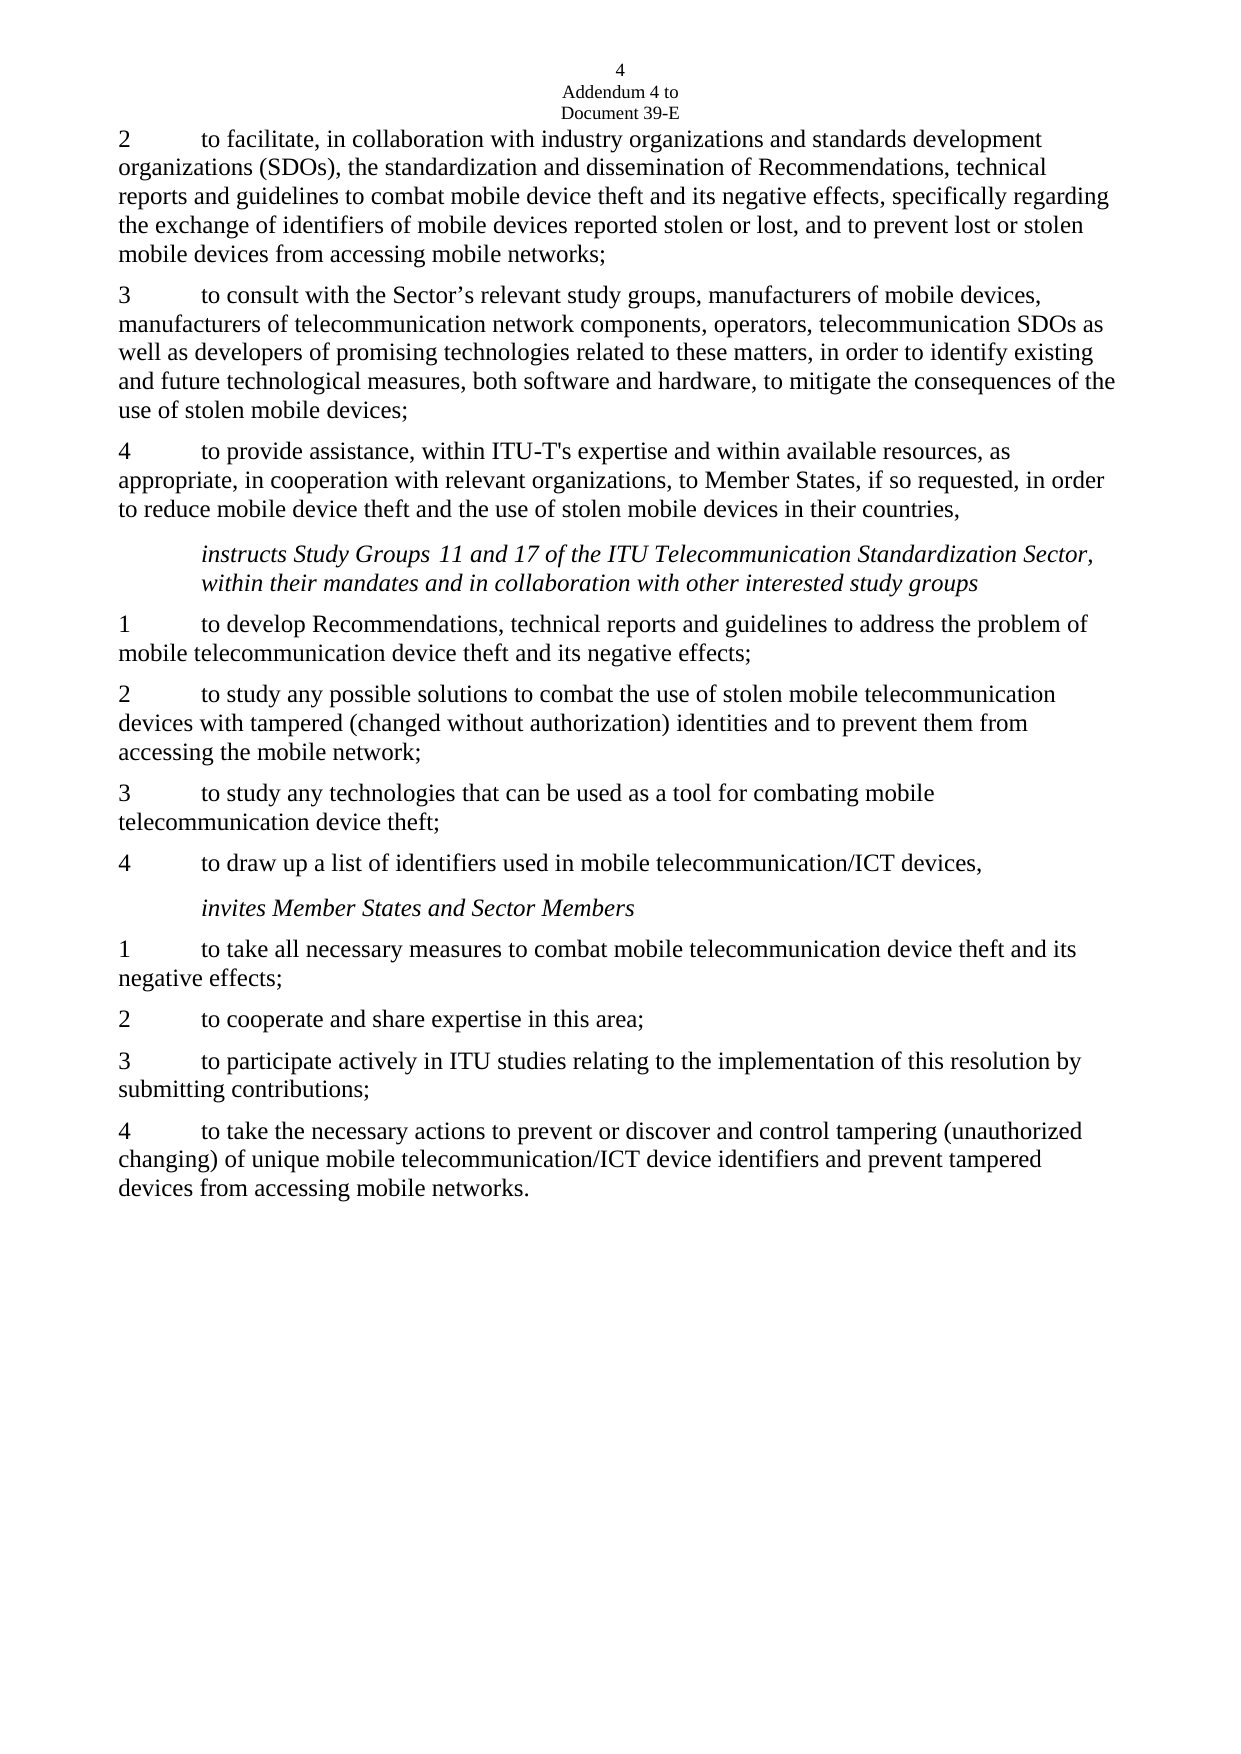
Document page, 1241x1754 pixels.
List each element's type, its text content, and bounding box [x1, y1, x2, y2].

text instructs Study Groups 11 and 17 of the ITU Telecommunication Standardization Sector, within their mandates and in collaboration with other interested study groups [201, 539, 1122, 597]
text 3 to consult with the Sector’s relevant study groups, manufacturers of mobile devices, manufacturers of telecommunication network components, operators, telecommunication SDOs as well as developers of promising technologies related to these matters, in order to identify existing and future technological measures, both software and hardware, to mitigate the consequences of the use of stolen mobile devices; [118, 280, 1122, 424]
text 4 to take the necessary actions to prevent or discover and control tampering (unauthorized changing) of unique mobile telecommunication/ICT device identifiers and prevent tampered devices from accessing mobile networks. [118, 1116, 1122, 1202]
text 1 to take all necessary measures to combat mobile telecommunication device theft and its negative effects; [118, 934, 1122, 992]
text 3 to participate actively in ITU studies relating to the implementation of this resolution by submitting contributions; [118, 1046, 1122, 1103]
text 2 to facilitate, in collaboration with industry organizations and standards development organizations (SDOs), the standardization and dissemination of Recommendations, technical reports and guidelines to combat mobile device theft and its negative effects, specifically regarding the exchange of identifiers of mobile devices reported stolen or lost, and to prevent lost or stolen mobile devices from accessing mobile networks; [118, 124, 1122, 267]
text 3 to study any technologies that can be used as a tool for combating mobile telecommunication device theft; [118, 778, 1122, 835]
text 2 to cooperate and share expertise in this area; [118, 1004, 1122, 1033]
text 2 to study any possible solutions to combat the use of stolen mobile telecommunication devices with tampered (changed without authorization) identities and to prevent them from accessing the mobile network; [118, 679, 1122, 765]
text invites Member States and Sector Members [201, 893, 1122, 922]
text 4 to draw up a list of identifiers used in mobile telecommunication/ICT devices, [118, 848, 1122, 877]
text 4 to provide assistance, within ITU-T's expertise and within available resources, as appropriate, in cooperation with relevant organizations, to Member States, if so requested, in order to reduce mobile device theft and the use of stolen mobile devices in their countries, [118, 436, 1122, 522]
text 1 to develop Recommendations, technical reports and guidelines to address the problem of mobile telecommunication device theft and its negative effects; [118, 609, 1122, 667]
